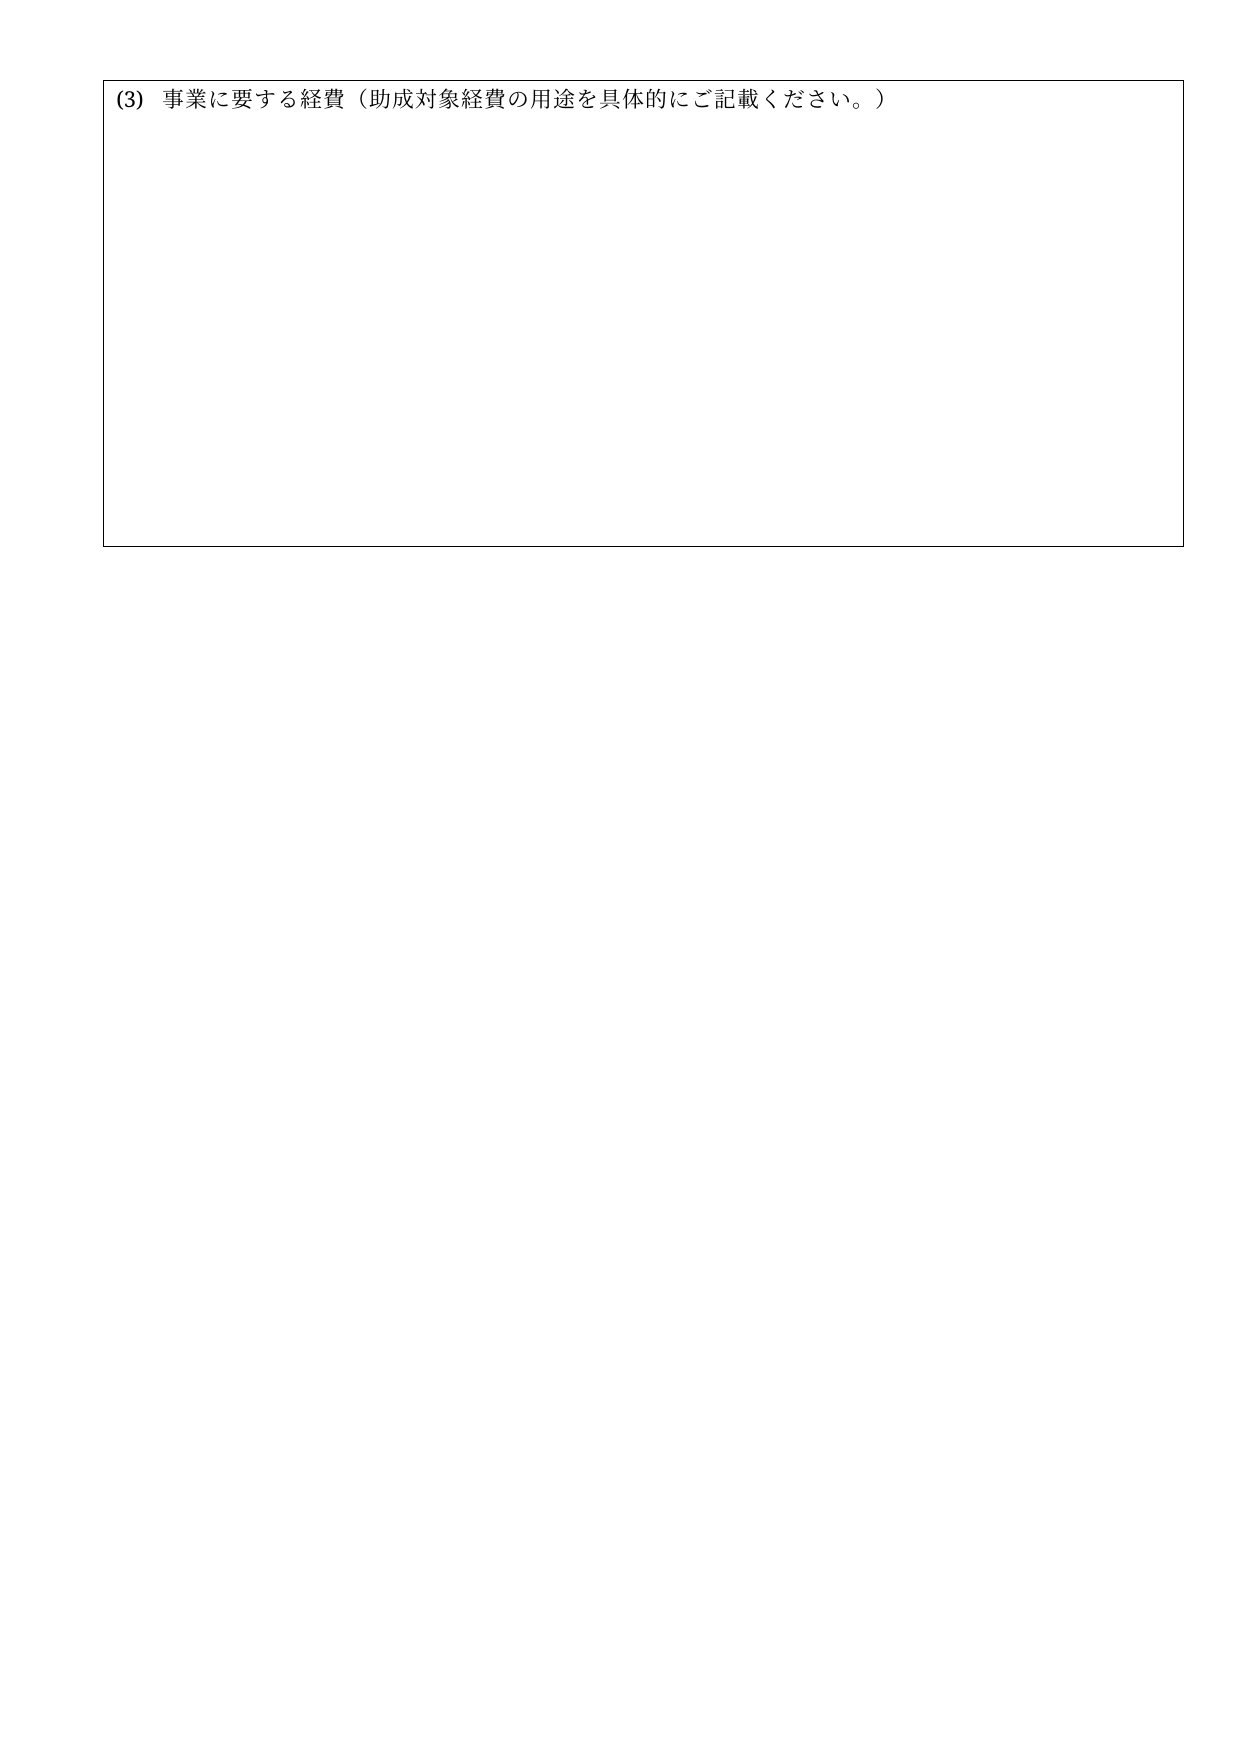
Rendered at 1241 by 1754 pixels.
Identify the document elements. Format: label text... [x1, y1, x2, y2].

table_cell (3)事業に要する経費（助成対象経費の用途を具体的にご記載ください。） [104, 81, 1183, 546]
